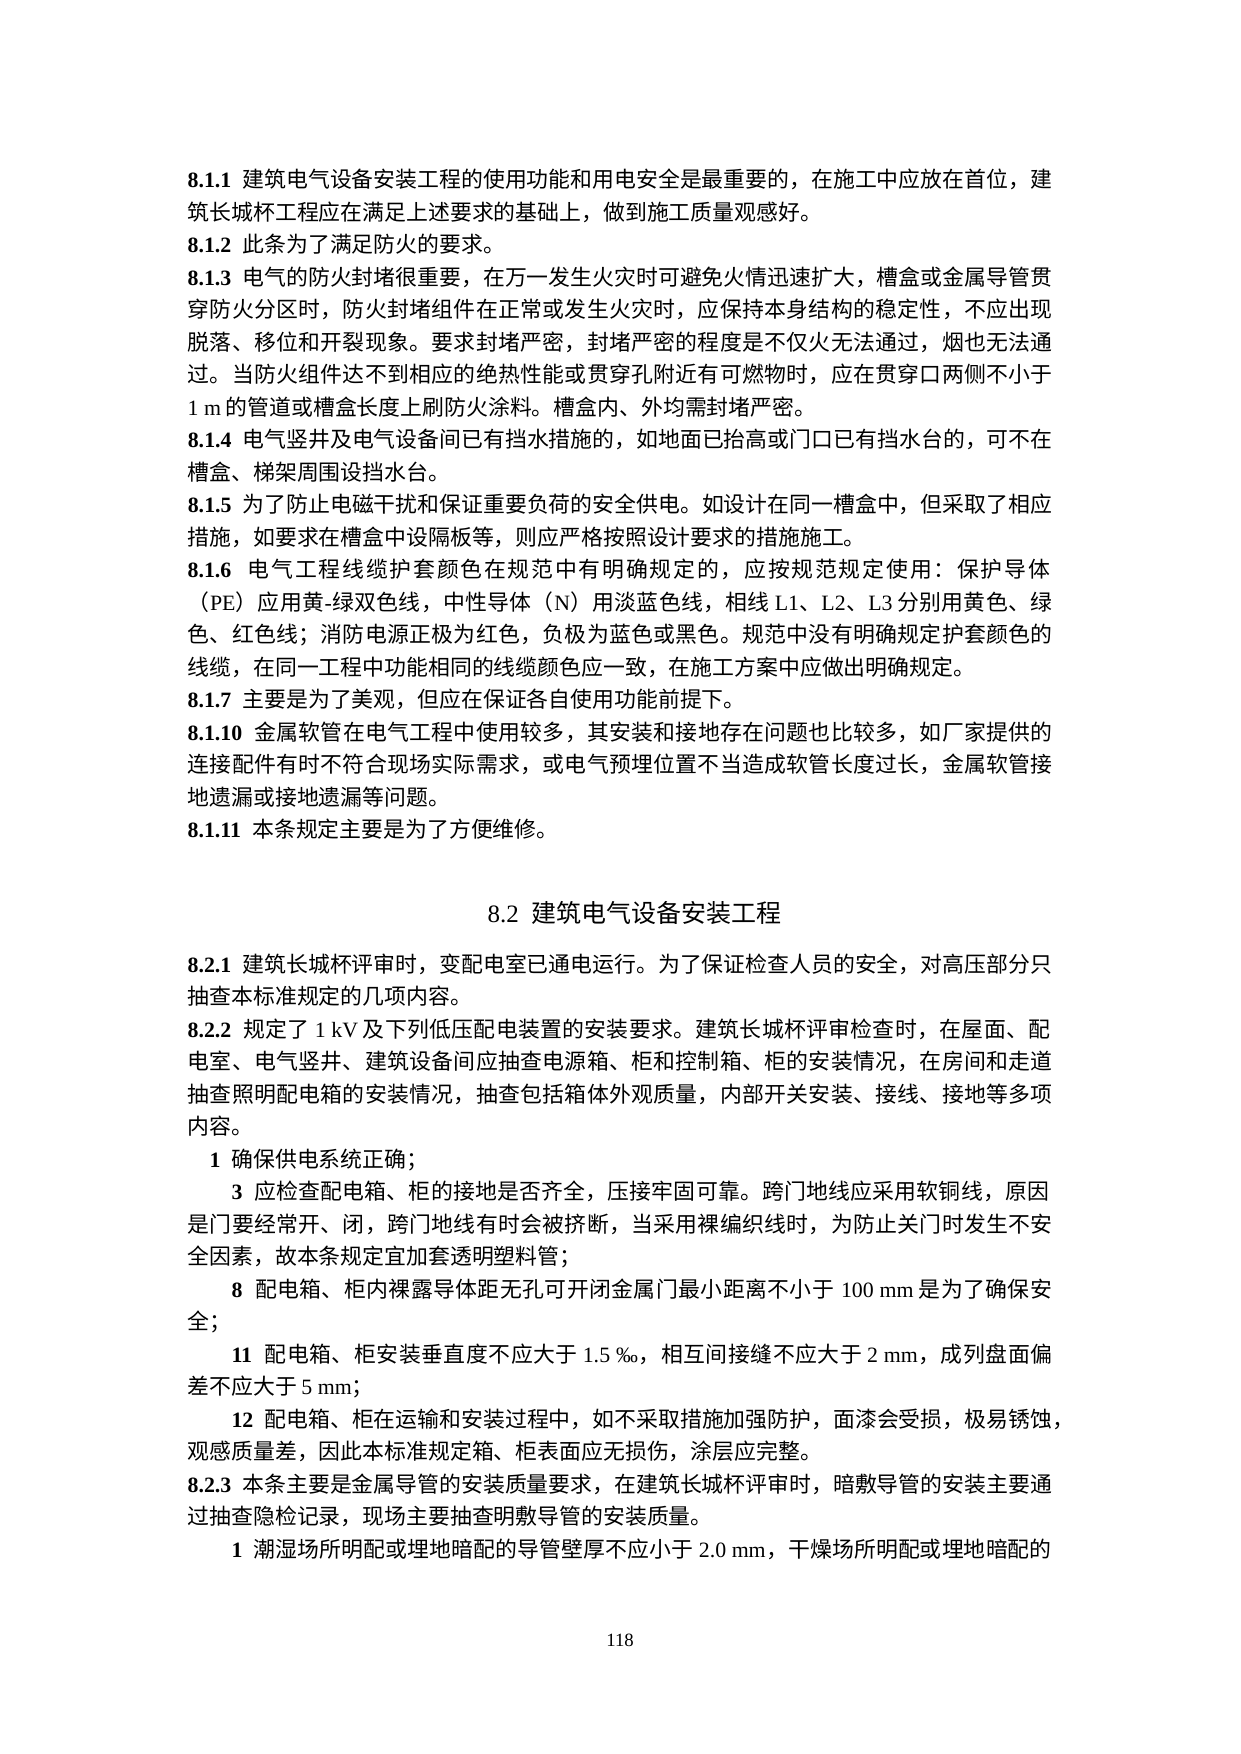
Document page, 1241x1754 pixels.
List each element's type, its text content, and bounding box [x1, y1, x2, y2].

text 8.1.3 电气的防火封堵很重要，在万一发生火灾时可避免火情迅速扩大，槽盒或金属导管贯穿防火分区时，防火封堵组件在正常或发生火灾时，应保持本身结构的稳定性，不应出现脱落、移位和开裂现象。要求封堵严密，封堵严密的程度是不仅火无法通过，烟也无法通过。当防火组件达不到相应的绝热性能或贯穿孔附近有可燃物时，应在贯穿口两侧不小于1 m的管道或槽盒长度上刷防火涂料。槽盒内、外均需封堵严密。 [187, 259, 1052, 422]
text 12 配电箱、柜在运输和安装过程中，如不采取措施加强防护，面漆会受损，极易锈蚀，观感质量差，因此本标准规定箱、柜表面应无损伤，涂层应完整。 [187, 1401, 1052, 1466]
text 8.1.5 为了防止电磁干扰和保证重要负荷的安全供电。如设计在同一槽盒中，但采取了相应措施，如要求在槽盒中设隔板等，则应严格按照设计要求的措施施工。 [187, 487, 1052, 552]
text 11 配电箱、柜安装垂直度不应大于1.5 ‰，相互间接缝不应大于2 mm，成列盘面偏差不应大于5 mm； [187, 1336, 1052, 1401]
text 8.1.6 电气工程线缆护套颜色在规范中有明确规定的，应按规范规定使用：保护导体（PE）应用黄-绿双色线，中性导体（N）用淡蓝色线，相线L1、L2、L3分别用黄色、绿色、红色线；消防电源正极为红色，负极为蓝色或黑色。规范中没有明确规定护套颜色的线缆，在同一工程中功能相同的线缆颜色应一致，在施工方案中应做出明确规定。 [187, 552, 1052, 682]
text 8.2.3 本条主要是金属导管的安装质量要求，在建筑长城杯评审时，暗敷导管的安装主要通过抽查隐检记录，现场主要抽查明敷导管的安装质量。 [187, 1466, 1052, 1531]
text 8.1.11 本条规定主要是为了方便维修。 [187, 812, 1052, 844]
text 8.1.10 金属软管在电气工程中使用较多，其安装和接地存在问题也比较多，如厂家提供的连接配件有时不符合现场实际需求，或电气预埋位置不当造成软管长度过长，金属软管接地遗漏或接地遗漏等问题。 [187, 714, 1052, 812]
text 8 配电箱、柜内裸露导体距无孔可开闭金属门最小距离不小于100 mm是为了确保安全； [187, 1271, 1052, 1336]
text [187, 1531, 1052, 1564]
text 8.2.2 规定了1 kV及下列低压配电装置的安装要求。建筑长城杯评审检查时，在屋面、配电室、电气竖井、建筑设备间应抽查电源箱、柜和控制箱、柜的安装情况，在房间和走道抽查照明配电箱的安装情况，抽查包括箱体外观质量，内部开关安装、接线、接地等多项内容。 [187, 1011, 1052, 1141]
text 8.1.1 建筑电气设备安装工程的使用功能和用电安全是最重要的，在施工中应放在首位，建筑长城杯工程应在满足上述要求的基础上，做到施工质量观感好。 [187, 162, 1052, 227]
text 8.1.7 主要是为了美观，但应在保证各自使用功能前提下。 [187, 682, 1052, 714]
text 1 确保供电系统正确； [187, 1141, 1052, 1174]
text 8.2.1 建筑长城杯评审时，变配电室已通电运行。为了保证检查人员的安全，对高压部分只抽查本标准规定的几项内容。 [187, 946, 1052, 1011]
text 3 应检查配电箱、柜的接地是否齐全，压接牢固可靠。跨门地线应采用软铜线，原因是门要经常开、闭，跨门地线有时会被挤断，当采用裸编织线时，为防止关门时发生不安全因素，故本条规定宜加套透明塑料管； [187, 1174, 1052, 1271]
text 8.1.4 电气竖井及电气设备间已有挡水措施的，如地面已抬高或门口已有挡水台的，可不在槽盒、梯架周围设挡水台。 [187, 422, 1052, 487]
subtitle 8.2 建筑电气设备安装工程 [187, 879, 1052, 944]
text 8.1.2 此条为了满足防火的要求。 [187, 227, 1052, 259]
